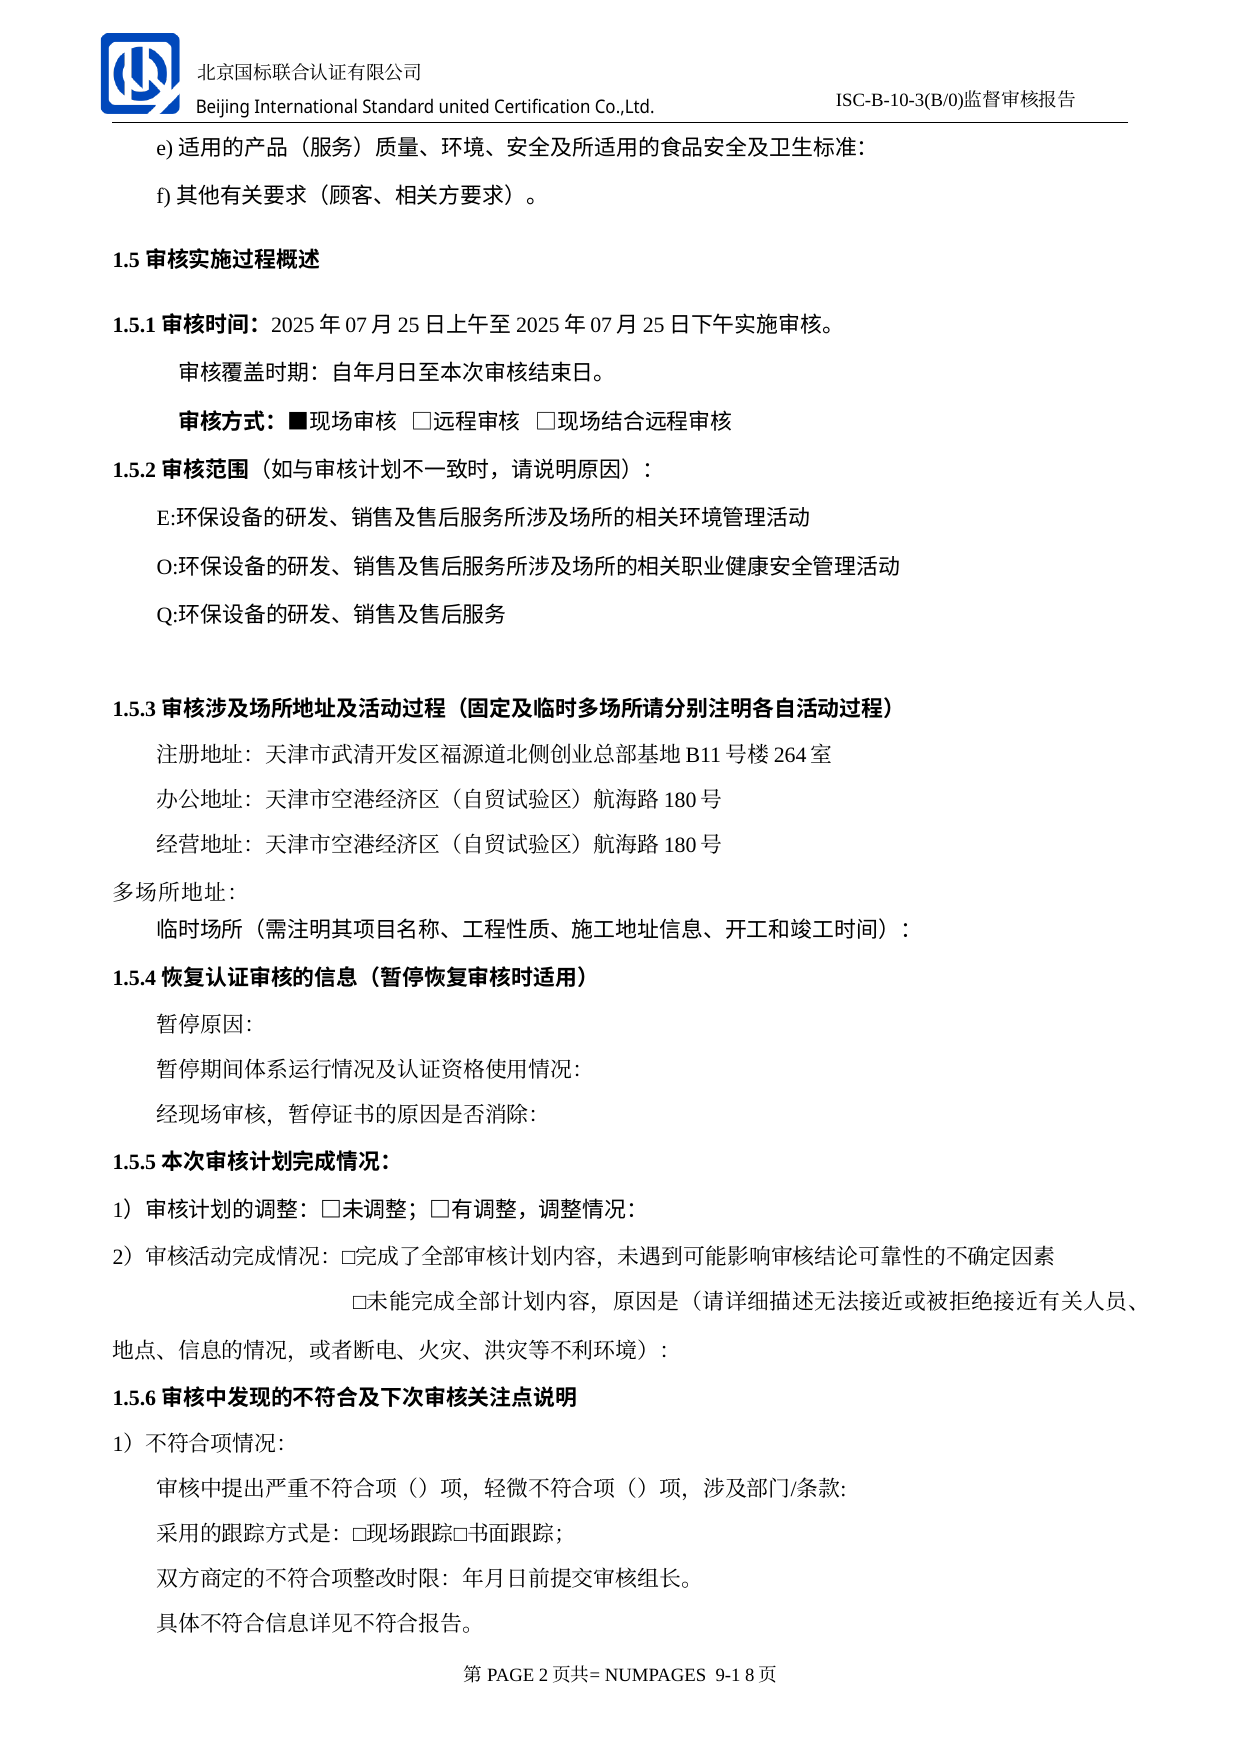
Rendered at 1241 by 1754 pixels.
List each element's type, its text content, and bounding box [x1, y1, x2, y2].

text 经营地址：天津市空港经济区（自贸试验区）航海路180号 [112, 829, 1128, 861]
text 注册地址：天津市武清开发区福源道北侧创业总部基地B11号楼264室 [112, 738, 1128, 771]
text 审核方式：■现场审核 □远程审核 □现场结合远程审核 [112, 403, 1128, 436]
text 多场所地址： [112, 876, 1128, 909]
text 暂停原因： [157, 1008, 1128, 1041]
text □未能完成全部计划内容，原因是（请详细描述无法接近或被拒绝接近有关人员、地点、信息的情况，或者断电、火灾、洪灾等不利环境）： [112, 1285, 1128, 1366]
text 采用的跟踪方式是：□现场跟踪□书面跟踪； [112, 1518, 1128, 1550]
text 临时场所（需注明其项目名称、工程性质、施工地址信息、开工和竣工时间）： [112, 911, 1128, 944]
text 1.5.3 审核涉及场所地址及活动过程（固定及临时多场所请分别注明各自活动过程） [112, 690, 1128, 723]
text 办公地址：天津市空港经济区（自贸试验区）航海路180号 [112, 783, 1128, 816]
text 双方商定的不符合项整改时限：年月日前提交审核组长。 [156, 1563, 1128, 1595]
text 1.5.5 本次审核计划完成情况： [112, 1143, 1128, 1176]
text 1.5.4 恢复认证审核的信息（暂停恢复审核时适用） [112, 960, 1128, 992]
text e) 适用的产品（服务）质量、环境、安全及所适用的食品安全及卫生标准： [112, 129, 1128, 162]
text 2）审核活动完成情况：□完成了全部审核计划内容，未遇到可能影响审核结论可靠性的不确定因素 [112, 1240, 1128, 1273]
text 1.5.1 审核时间：2025年07月25日上午至2025年07月25日下午实施审核。 [112, 307, 1128, 339]
text Q:环保设备的研发、销售及售后服务 [112, 597, 1128, 629]
text 1.5 审核实施过程概述 [112, 242, 1128, 274]
text 暂停期间体系运行情况及认证资格使用情况： [157, 1053, 1128, 1086]
text f) 其他有关要求（顾客、相关方要求）。 [112, 177, 1128, 210]
text O:环保设备的研发、销售及售后服务所涉及场所的相关职业健康安全管理活动 [112, 548, 1128, 581]
text 1）不符合项情况： [112, 1427, 1128, 1460]
text E:环保设备的研发、销售及售后服务所涉及场所的相关环境管理活动 [112, 500, 1128, 532]
text 1.5.6 审核中发现的不符合及下次审核关注点说明 [112, 1379, 1128, 1412]
text 具体不符合信息详见不符合报告。 [156, 1608, 1128, 1640]
text 1.5.2 审核范围（如与审核计划不一致时，请说明原因）： [112, 452, 1128, 484]
picture [100, 33, 180, 114]
text 审核覆盖时期：自年月日至本次审核结束日。 [112, 355, 1128, 387]
text 1）审核计划的调整：□未调整；□有调整，调整情况： [112, 1192, 1128, 1224]
text 审核中提出严重不符合项（）项，轻微不符合项（）项，涉及部门/条款: [112, 1472, 1128, 1505]
text 经现场审核，暂停证书的原因是否消除： [157, 1098, 1128, 1131]
